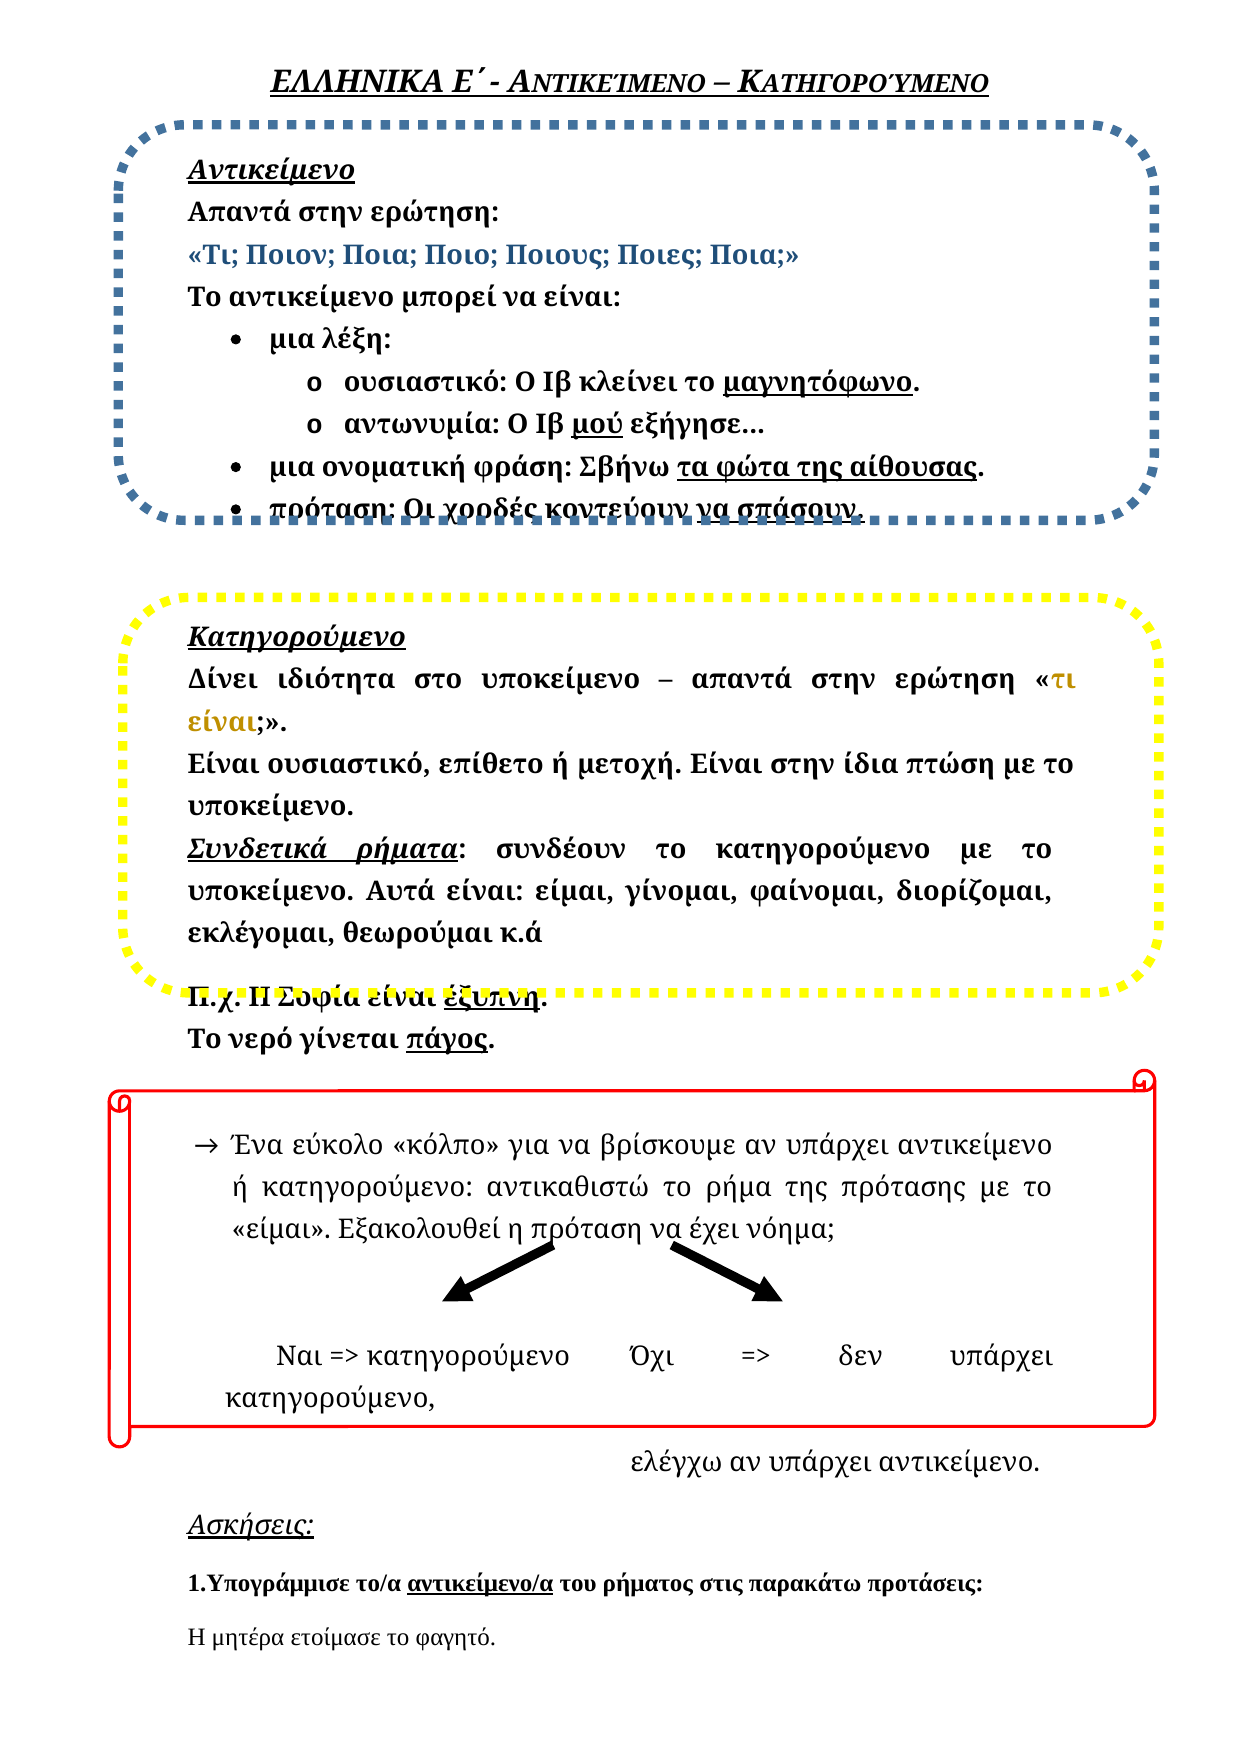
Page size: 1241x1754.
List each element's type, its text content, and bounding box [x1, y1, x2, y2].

text Συνδετικά ρήματα: συνδέουν το κατηγορούμενο με το υποκείμενο. Αυτά είναι: είμαι, γίνομαι, φαίνομαι, διορίζομαι, εκλέγομαι, θεωρούμαι κ.ά [187, 829, 1053, 951]
text Κατηγορούμενο [187, 617, 1076, 654]
text Είναι ουσιαστικό, επίθετο ή μετοχή. Είναι στην ίδια πτώση με το υποκείμενο. [187, 744, 1076, 824]
text Απαντά στην ερώτηση: [187, 193, 1076, 230]
text Αντικείμενο [187, 150, 1076, 187]
list Ένα εύκολο «κόλπο» για να βρίσκουμε αν υπάρχει αντικείμενο ή κατηγορούμενο: αντικαθιστώ το ρήμα της πρότασης με το «είμαι». Εξακολουθεί η πρόταση να έχει νόημα; [194, 1125, 1053, 1247]
list μια ονοματική φράση: Σβήνω τα φώτα της αίθουσας. [231, 448, 1076, 484]
text Ναι => κατηγορούμενο Όχι => δεν υπάρχει κατηγορούμενο, [225, 1336, 1053, 1416]
text Ασκήσεις: [187, 1505, 1053, 1542]
text «Τι; Ποιον; Ποια; Ποιο; Ποιους; Ποιες; Ποια;» [187, 235, 1076, 272]
text Το αντικείμενο μπορεί να είναι: [187, 278, 1076, 314]
list μια λέξη: [231, 320, 1076, 357]
text 1.Υπογράμμισε το/α αντικείμενο/α του ρήματος στις παρακάτω προτάσεις: [187, 1568, 1053, 1597]
list ουσιαστικό: Ο Ιβ κλείνει το μαγνητόφωνο. [306, 362, 1076, 399]
text Η μητέρα ετοίμασε το φαγητό. [187, 1622, 1053, 1651]
text Π.χ. Η Σοφία είναι έξυπνη. [187, 977, 1076, 1014]
list πρόταση: Οι χορδές κοντεύουν να σπάσουν. [231, 490, 1076, 527]
text Δίνει ιδιότητα στο υποκείμενο – απαντά στην ερώτηση «τι είναι;». [187, 659, 1076, 739]
text ελέγχω αν υπάρχει αντικείμενο. [225, 1442, 1053, 1479]
text ΕΛΛΗΝΙΚΑ Ε΄- Αντικείμενο – Κατηγορούμενο [187, 59, 1076, 102]
list αντωνυμία: Ο Ιβ μού εξήγησε... [306, 405, 1076, 442]
text Το νερό γίνεται πάγος. [187, 1019, 1076, 1056]
